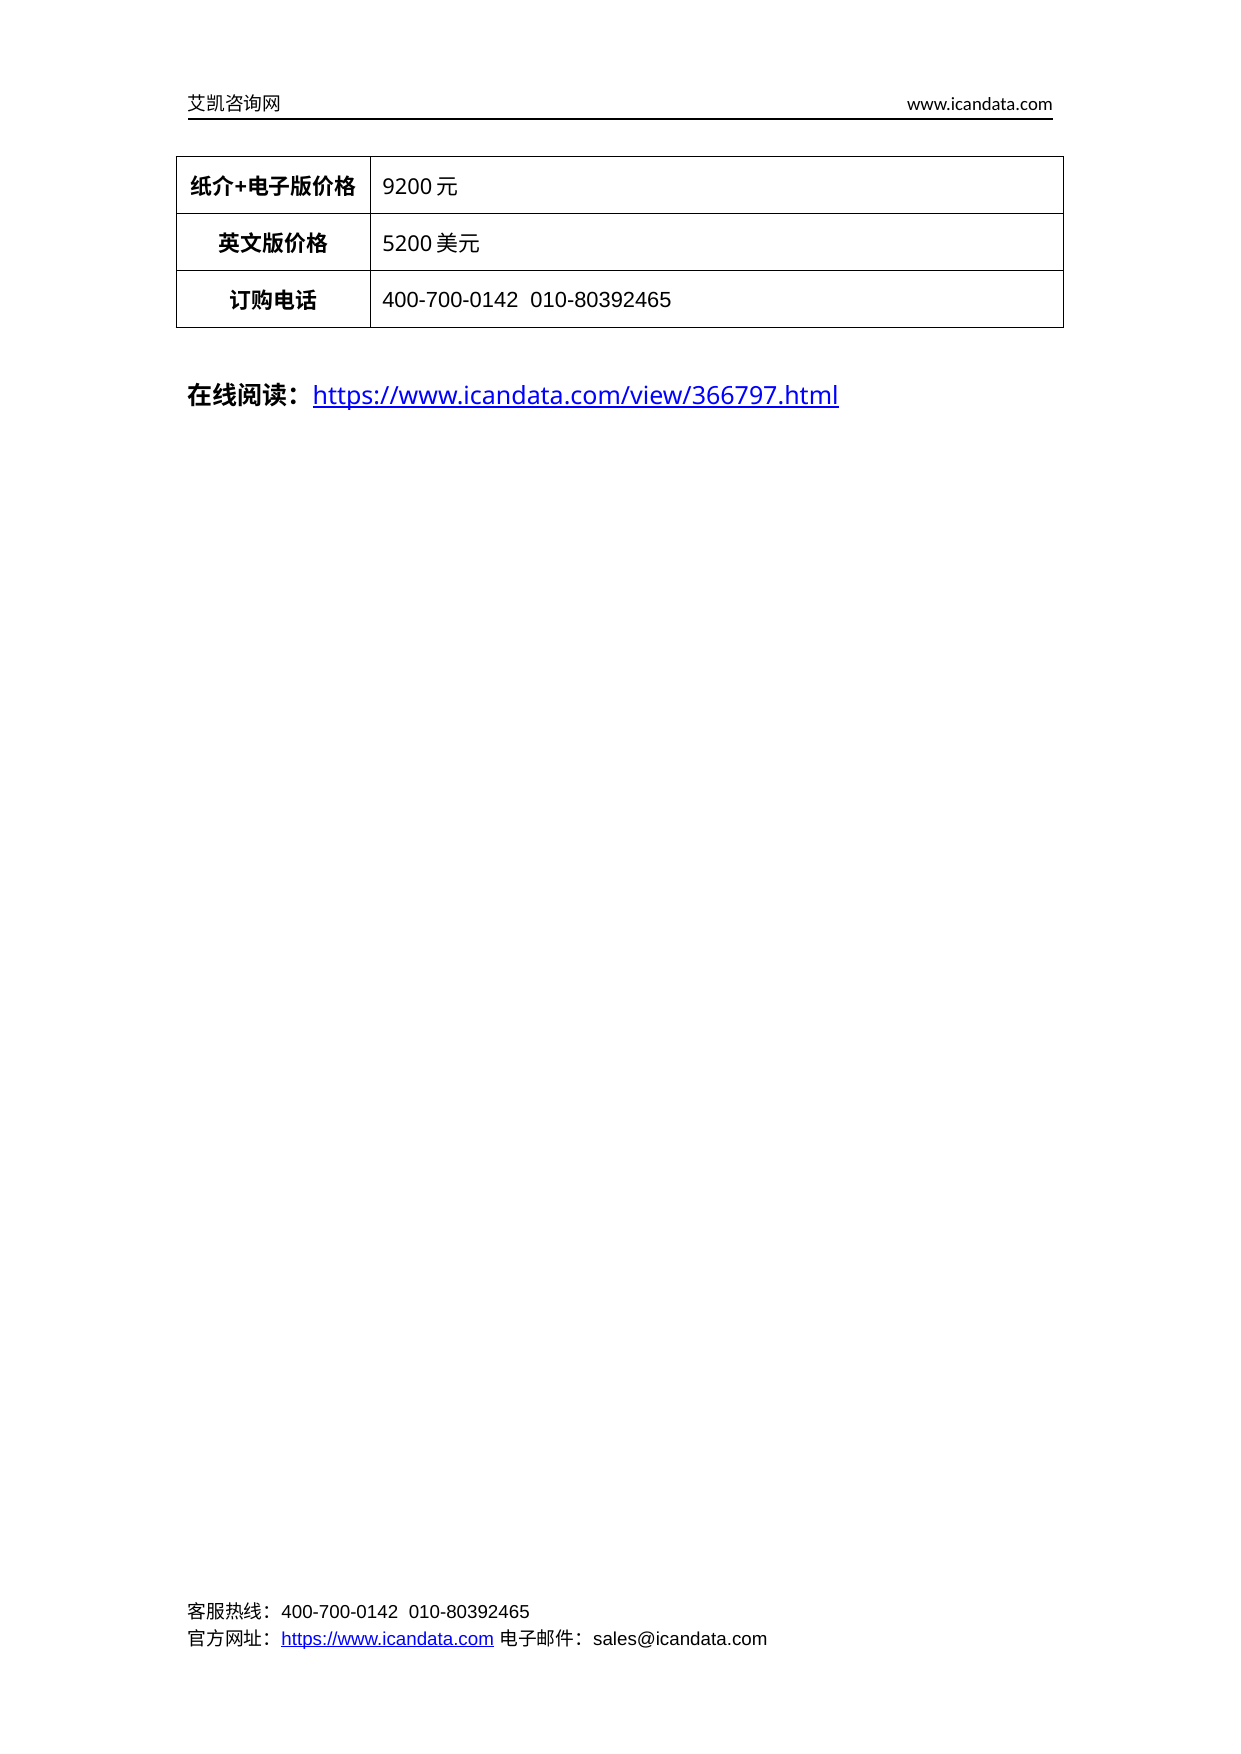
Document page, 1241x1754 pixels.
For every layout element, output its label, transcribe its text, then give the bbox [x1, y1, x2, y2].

table_cell 400-700-0142 010-80392465 [371, 271, 1063, 327]
table_cell 9200元 [371, 157, 1063, 213]
table_cell 订购电话 [177, 271, 370, 327]
table_cell 5200美元 [371, 214, 1063, 270]
text 在线阅读：https://www.icandata.com/view/366797.html [187, 361, 1053, 426]
table_cell 纸介+电子版价格 [177, 157, 370, 213]
table_cell 英文版价格 [177, 214, 370, 270]
